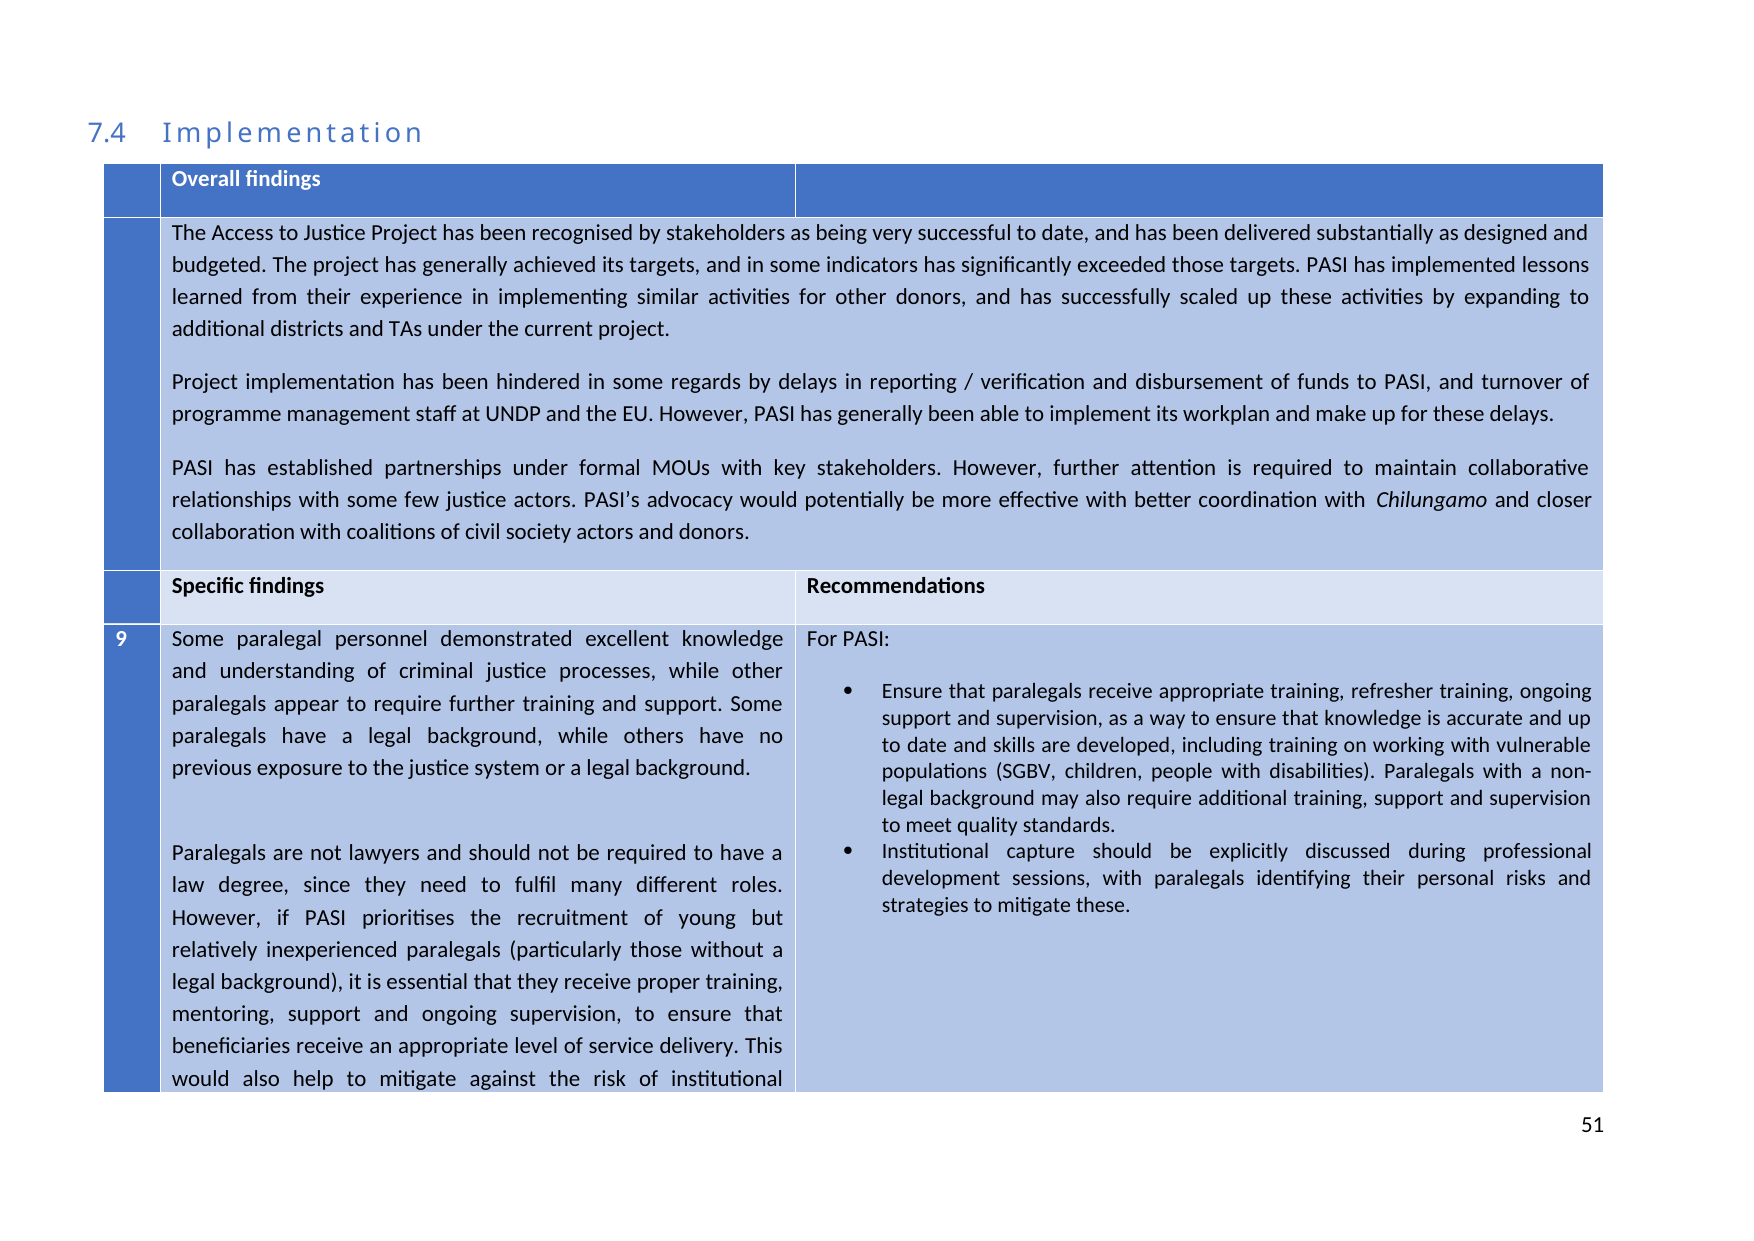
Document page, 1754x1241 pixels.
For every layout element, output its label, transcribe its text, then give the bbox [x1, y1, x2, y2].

table_cell [104, 571, 160, 623]
subtitle Implementation [87, 114, 1604, 151]
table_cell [796, 625, 1603, 1092]
table_header Overall findings [161, 164, 795, 217]
table_header [104, 164, 160, 217]
table_cell Recommendations [796, 571, 1603, 623]
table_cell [161, 625, 795, 1092]
table_cell 9 [104, 625, 160, 1092]
table_header [796, 164, 1603, 217]
table_cell The Access to Justice Project has been recognised by stakeholders as being very successful to date, and has been delivered substantially as designed and budgeted. The project has generally achieved its targets, and in some indicators has significantly exceeded those targets. PASI has implemented lessons learned from their experience in implementing similar activities for other donors, and has successfully scaled up these activities by expanding to additional districts and TAs under the current project. Project implementation has been hindered in some regards by delays in reporting / verification and disbursement of funds to PASI, and turnover of programme management staff at UNDP and the EU. However, PASI has generally been able to implement its workplan and make up for these delays. PASI has established partnerships under formal MOUs with key stakeholders. However, further attention is required to maintain collaborative relationships with some few justice actors. PASI’s advocacy would potentially be more effective with better coordination with Chilungamo and closer collaboration with coalitions of civil society actors and donors. [161, 218, 1603, 570]
table_cell [104, 218, 160, 570]
table_cell Specific findings [161, 571, 795, 623]
